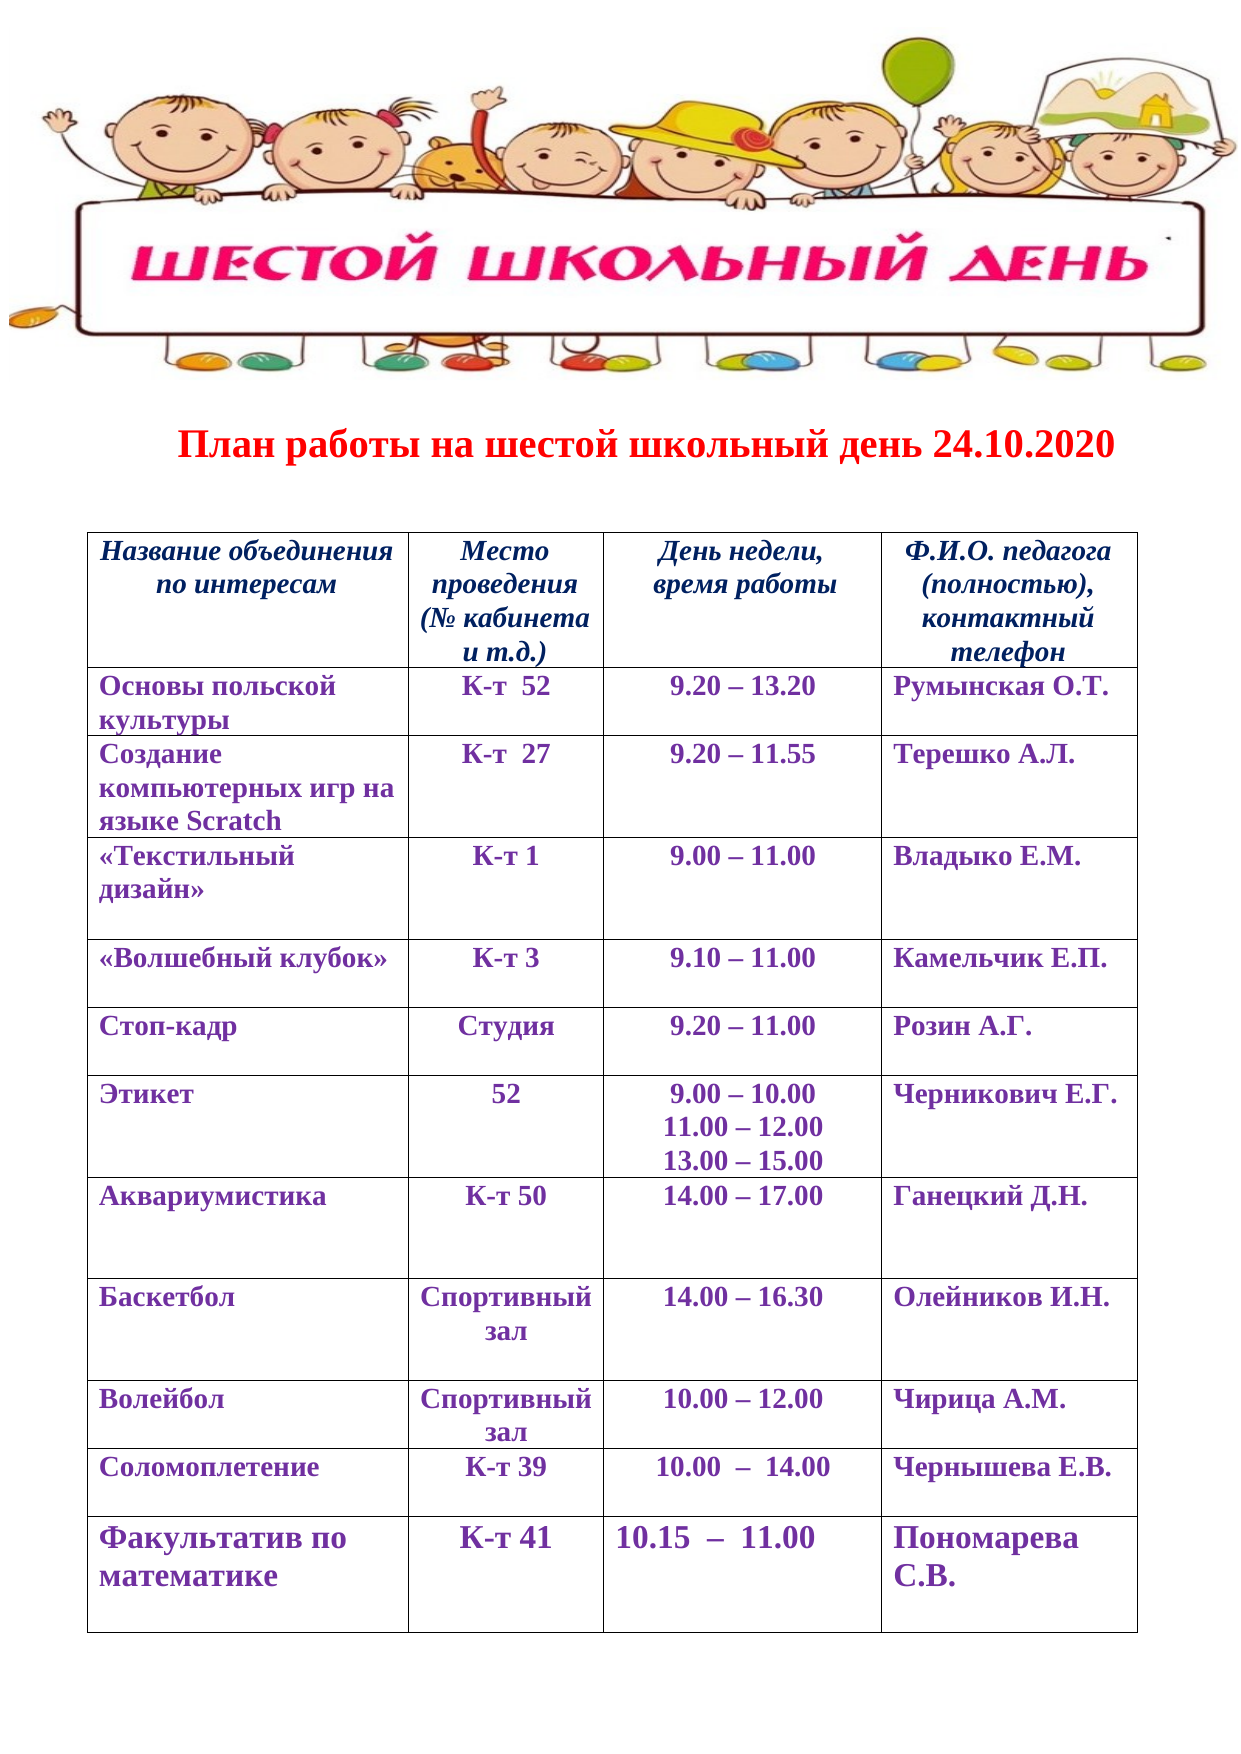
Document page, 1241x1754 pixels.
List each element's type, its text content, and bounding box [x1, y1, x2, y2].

table_header Место проведения (№ кабинета и т.д.) [409, 533, 603, 667]
table_header Ф.И.О. педагога (полностью), контактный телефон [882, 533, 1137, 667]
table_cell Розин А.Г. [882, 1008, 1137, 1075]
table_cell Соломоплетение [88, 1449, 408, 1516]
table_cell Спортивный зал [409, 1279, 603, 1380]
table_header День недели, время работы [604, 533, 881, 667]
table_cell Румынская О.Т. [882, 668, 1137, 735]
table_cell Олейников И.Н. [882, 1279, 1137, 1380]
table_cell К-т 1 [409, 838, 603, 939]
table_cell К-т 39 [409, 1449, 603, 1516]
text План работы на шестой школьный день 24.10.2020 [177, 381, 1152, 466]
table_cell 9.10 – 11.00 [604, 940, 881, 1007]
table_cell Волейбол [88, 1381, 408, 1448]
table_cell 9.00 – 10.00 11.00 – 12.00 13.00 – 15.00 [604, 1076, 881, 1177]
table_cell Черникович Е.Г. [882, 1076, 1137, 1177]
table_cell К-т 41 [409, 1517, 603, 1632]
table_cell Этикет [88, 1076, 408, 1177]
picture [6, 27, 1238, 381]
table_header Название объединения по интересам [88, 533, 408, 667]
table_cell Чернышева Е.В. [882, 1449, 1137, 1516]
table_cell Стоп-кадр [88, 1008, 408, 1075]
table_cell К-т 52 [409, 668, 603, 735]
table_cell К-т 27 [409, 736, 603, 837]
table_cell 9.20 – 13.20 [604, 668, 881, 735]
table_cell Владыко Е.М. [882, 838, 1137, 939]
table_cell Аквариумистика [88, 1178, 408, 1278]
table_cell 52 [409, 1076, 603, 1177]
table_cell Студия [409, 1008, 603, 1075]
table_cell К-т 50 [409, 1178, 603, 1278]
table_cell Терешко А.Л. [882, 736, 1137, 837]
table_cell Спортивный зал [409, 1381, 603, 1448]
table_cell «Текстильный дизайн» [88, 838, 408, 939]
table_cell Пономарева С.В. [882, 1517, 1137, 1632]
table_cell К-т 3 [409, 940, 603, 1007]
table_cell 9.20 – 11.00 [604, 1008, 881, 1075]
table_cell Баскетбол [88, 1279, 408, 1380]
table_cell 9.00 – 11.00 [604, 838, 881, 939]
table_cell 10.00 – 12.00 [604, 1381, 881, 1448]
table_cell «Волшебный клубок» [88, 940, 408, 1007]
table_cell Чирица А.М. [882, 1381, 1137, 1448]
table_cell 10.00 – 14.00 [604, 1449, 881, 1516]
table_cell 9.20 – 11.55 [604, 736, 881, 837]
table_cell Создание компьютерных игр на языке Scratch [88, 736, 408, 837]
table_cell Факультатив по математике [88, 1517, 408, 1632]
table_cell 14.00 – 16.30 [604, 1279, 881, 1380]
table_cell 14.00 – 17.00 [604, 1178, 881, 1278]
table_cell Основы польской культуры [88, 668, 408, 735]
table_cell 10.15 – 11.00 [604, 1517, 881, 1632]
table_cell Камельчик Е.П. [882, 940, 1137, 1007]
table_cell Ганецкий Д.Н. [882, 1178, 1137, 1278]
